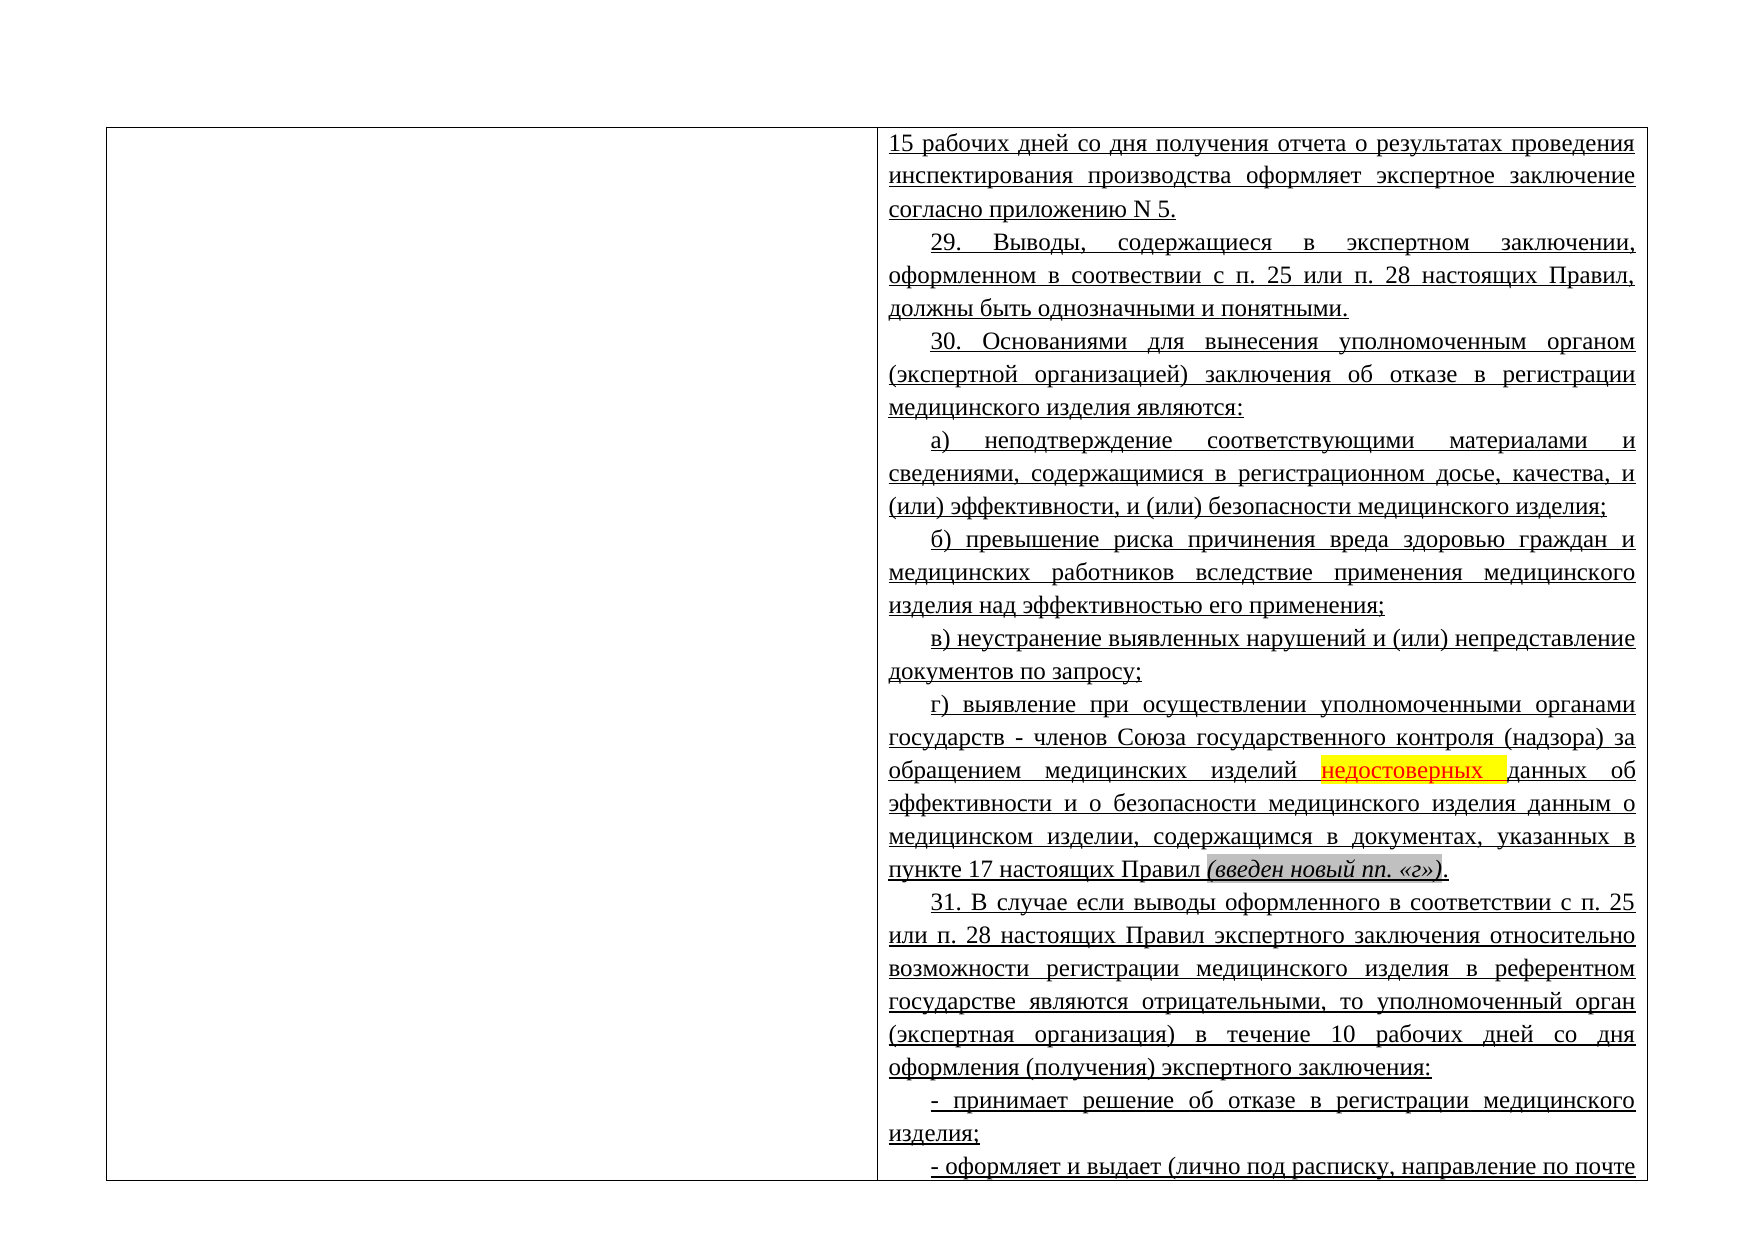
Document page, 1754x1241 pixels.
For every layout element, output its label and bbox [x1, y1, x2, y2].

table_cell [878, 128, 1647, 1180]
table_cell [107, 128, 877, 1180]
